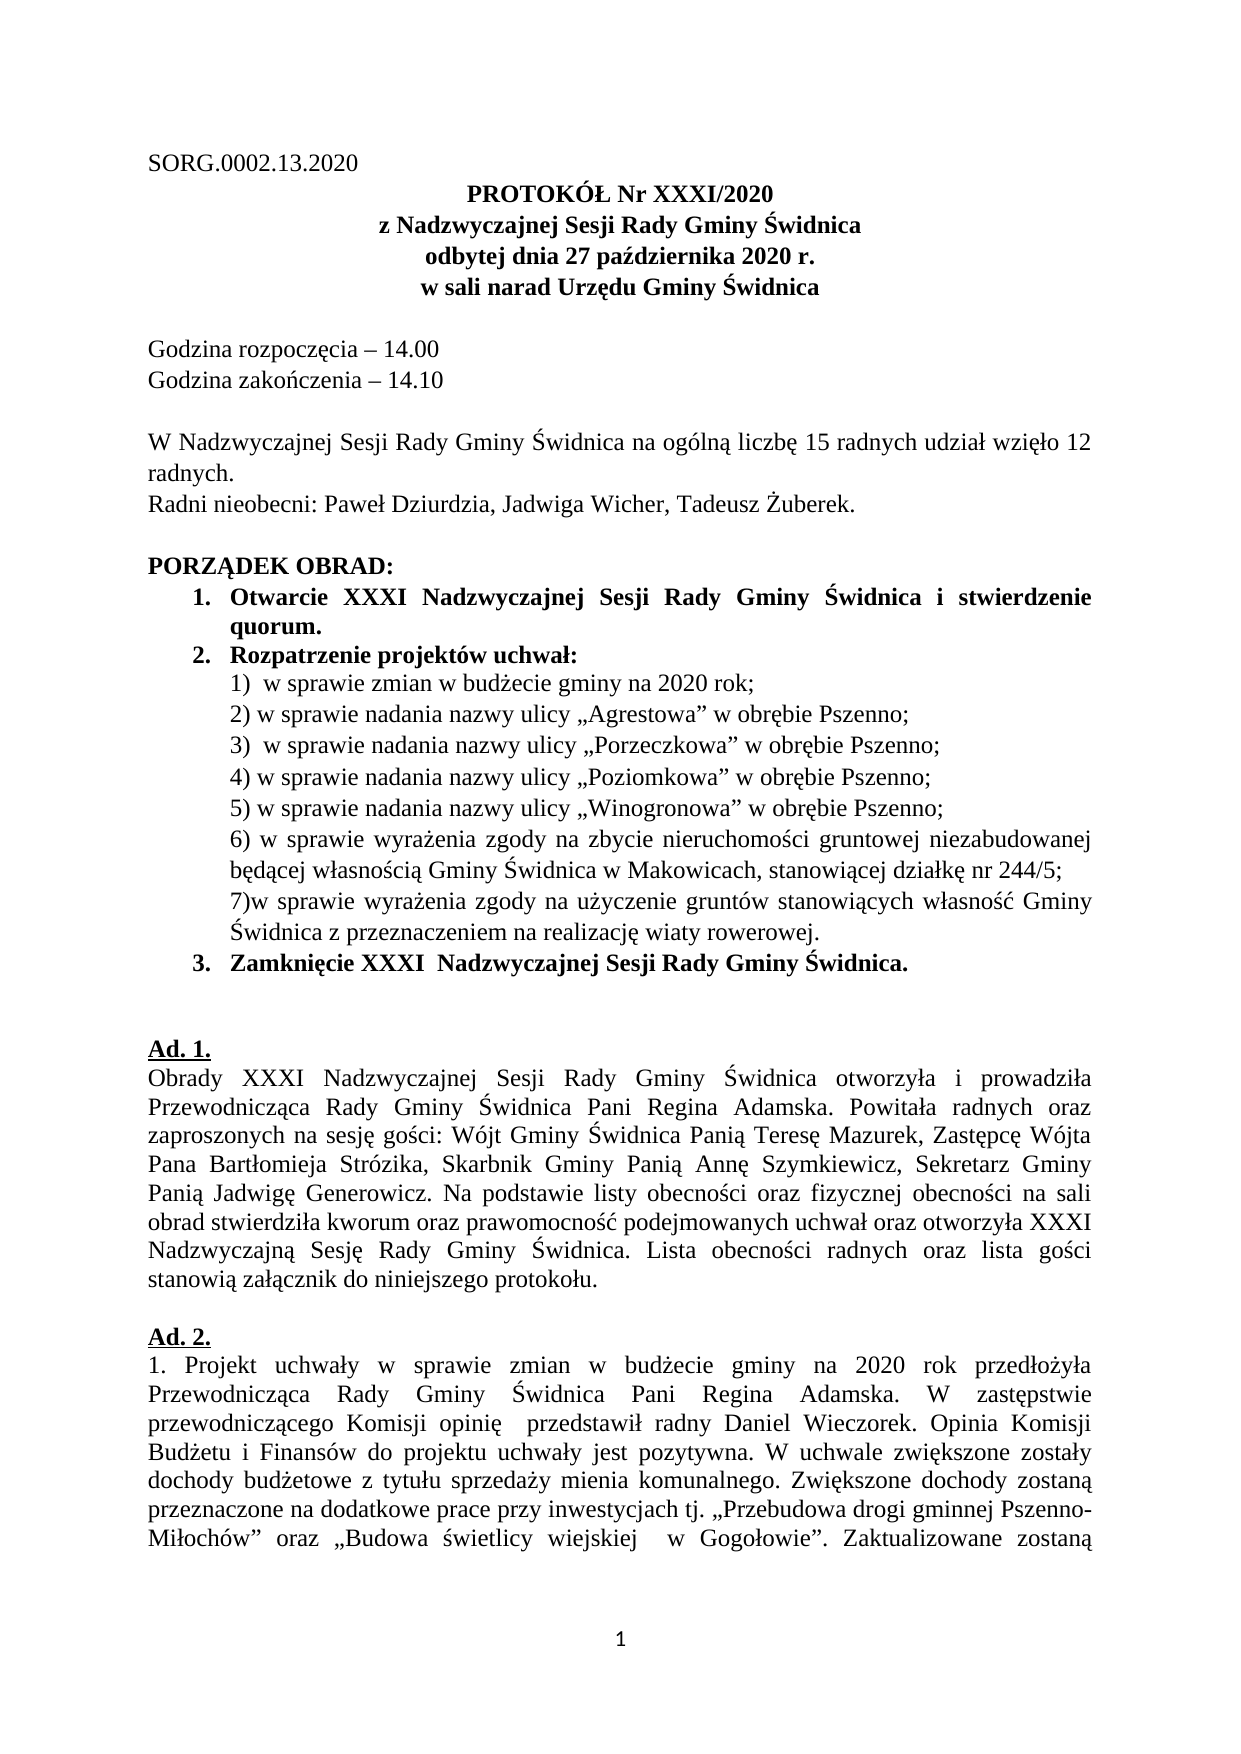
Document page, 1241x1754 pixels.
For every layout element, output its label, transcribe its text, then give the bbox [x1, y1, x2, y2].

text Ad. 1. [148, 1034, 1093, 1063]
text Radni nieobecni: Paweł Dziurdzia, Jadwiga Wicher, Tadeusz Żuberek. [148, 489, 1093, 518]
text PROTOKÓŁ Nr XXXI/2020 [148, 179, 1093, 207]
text z Nadzwyczajnej Sesji Rady Gminy Świdnica [148, 210, 1093, 238]
list Zamknięcie XXXI Nadzwyczajnej Sesji Rady Gminy Świdnica. [192, 948, 1093, 977]
text SORG.0002.13.2020 [148, 148, 1093, 176]
text 4) w sprawie nadania nazwy ulicy „Poziomkowa” w obrębie Pszenno; [229, 762, 1093, 790]
text Godzina zakończenia – 14.10 [148, 365, 1093, 394]
text 2) w sprawie nadania nazwy ulicy „Agrestowa” w obrębie Pszenno; [229, 699, 1093, 728]
text w sali narad Urzędu Gminy Świdnica [148, 272, 1093, 301]
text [148, 1350, 1093, 1552]
text Obrady XXXI Nadzwyczajnej Sesji Rady Gminy Świdnica otworzyła i prowadziła Przewodnicząca Rady Gminy Świdnica Pani Regina Adamska. Powitała radnych oraz zaproszonych na sesję gości: Wójt Gminy Świdnica Panią Teresę Mazurek, Zastępcę Wójta Pana Bartłomieja Strózika, Skarbnik Gminy Panią Annę Szymkiewicz, Sekretarz Gminy Panią Jadwigę Generowicz. Na podstawie listy obecności oraz fizycznej obecności na sali obrad stwierdziła kworum oraz prawomocność podejmowanych uchwał oraz otworzyła XXXI Nadzwyczajną Sesję Rady Gminy Świdnica. Lista obecności radnych oraz lista gości stanowią załącznik do niniejszego protokołu. [148, 1063, 1093, 1293]
text 7)w sprawie wyrażenia zgody na użyczenie gruntów stanowiących własność Gminy Świdnica z przeznaczeniem na realizację wiaty rowerowej. [229, 886, 1093, 946]
text 5) w sprawie nadania nazwy ulicy „Winogronowa” w obrębie Pszenno; [229, 793, 1093, 821]
text 3) w sprawie nadania nazwy ulicy „Porzeczkowa” w obrębie Pszenno; [229, 731, 1093, 759]
text W Nadzwyczajnej Sesji Rady Gminy Świdnica na ogólną liczbę 15 radnych udział wzięło 12 radnych. [148, 427, 1093, 487]
text PORZĄDEK OBRAD: [148, 551, 1093, 580]
text Ad. 2. [148, 1322, 1093, 1350]
text Godzina rozpoczęcia – 14.00 [148, 334, 1093, 363]
list Otwarcie XXXI Nadzwyczajnej Sesji Rady Gminy Świdnica i stwierdzenie quorum. [192, 582, 1093, 640]
text odbytej dnia 27 października 2020 r. [148, 241, 1093, 269]
text 6) w sprawie wyrażenia zgody na zbycie nieruchomości gruntowej niezabudowanej będącej własnością Gminy Świdnica w Makowicach, stanowiącej działkę nr 244/5; [229, 824, 1093, 883]
list Rozpatrzenie projektów uchwał: [192, 640, 1093, 668]
text 1) w sprawie zmian w budżecie gminy na 2020 rok; [229, 668, 1093, 697]
